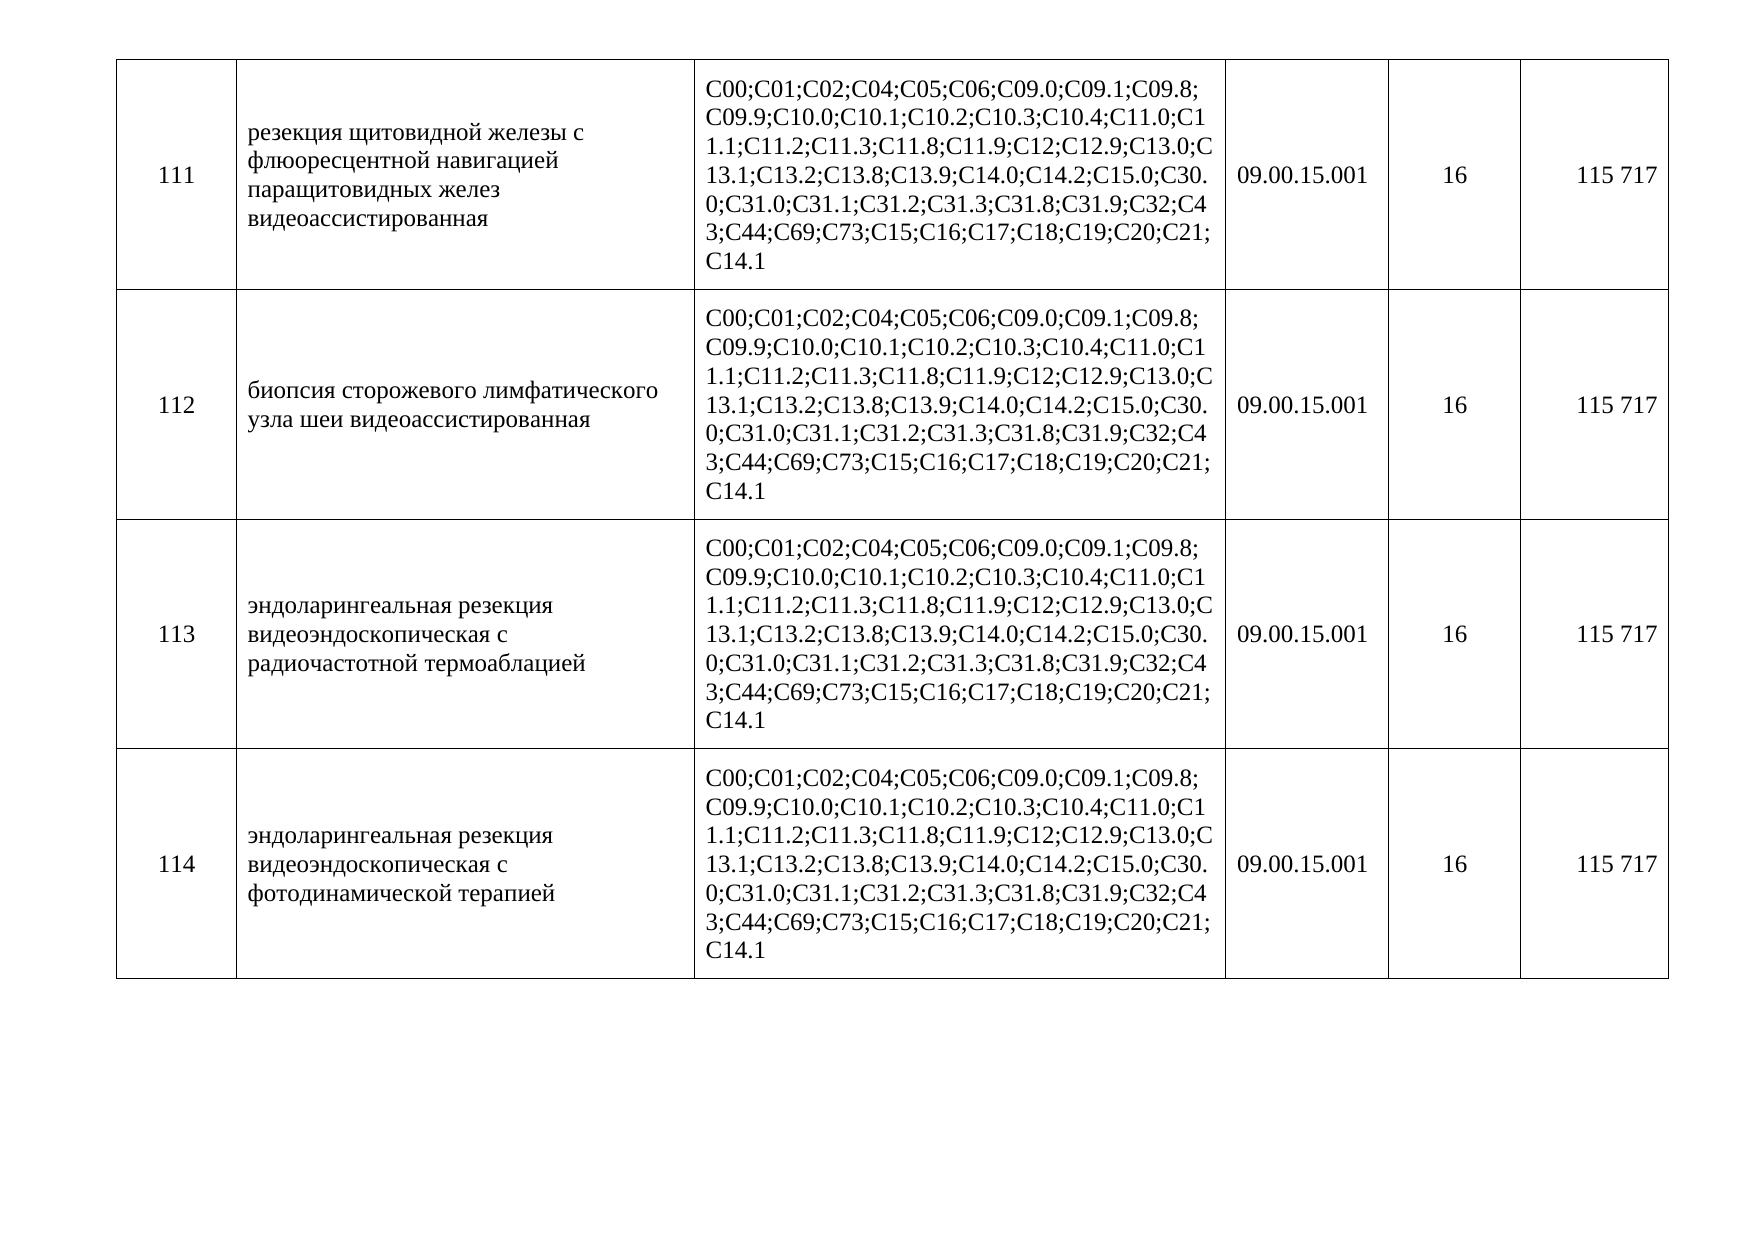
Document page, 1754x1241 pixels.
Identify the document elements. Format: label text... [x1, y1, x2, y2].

table_cell 09.00.15.001 [1226, 749, 1388, 978]
table_cell 112 [117, 290, 236, 518]
table_cell 16 [1389, 749, 1520, 978]
table_cell 16 [1389, 60, 1520, 289]
table_cell 115 717 [1521, 520, 1668, 748]
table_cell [695, 749, 1225, 978]
table_cell эндоларингеальная резекция видеоэндоскопическая с фотодинамической терапией [237, 749, 694, 978]
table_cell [695, 60, 1225, 289]
table_cell 115 717 [1521, 60, 1668, 289]
table_cell резекция щитовидной железы с флюоресцентной навигацией паращитовидных желез видеоассистированная [237, 60, 694, 289]
table_cell эндоларингеальная резекция видеоэндоскопическая с радиочастотной термоаблацией [237, 520, 694, 748]
table_cell 09.00.15.001 [1226, 290, 1388, 518]
table_cell 115 717 [1521, 749, 1668, 978]
table_cell биопсия сторожевого лимфатического узла шеи видеоассистированная [237, 290, 694, 518]
table_cell 113 [117, 520, 236, 748]
table_cell 115 717 [1521, 290, 1668, 518]
table_cell 114 [117, 749, 236, 978]
table_cell 111 [117, 60, 236, 289]
table_cell 16 [1389, 520, 1520, 748]
table_cell 16 [1389, 290, 1520, 518]
table_cell 09.00.15.001 [1226, 520, 1388, 748]
table_cell 09.00.15.001 [1226, 60, 1388, 289]
